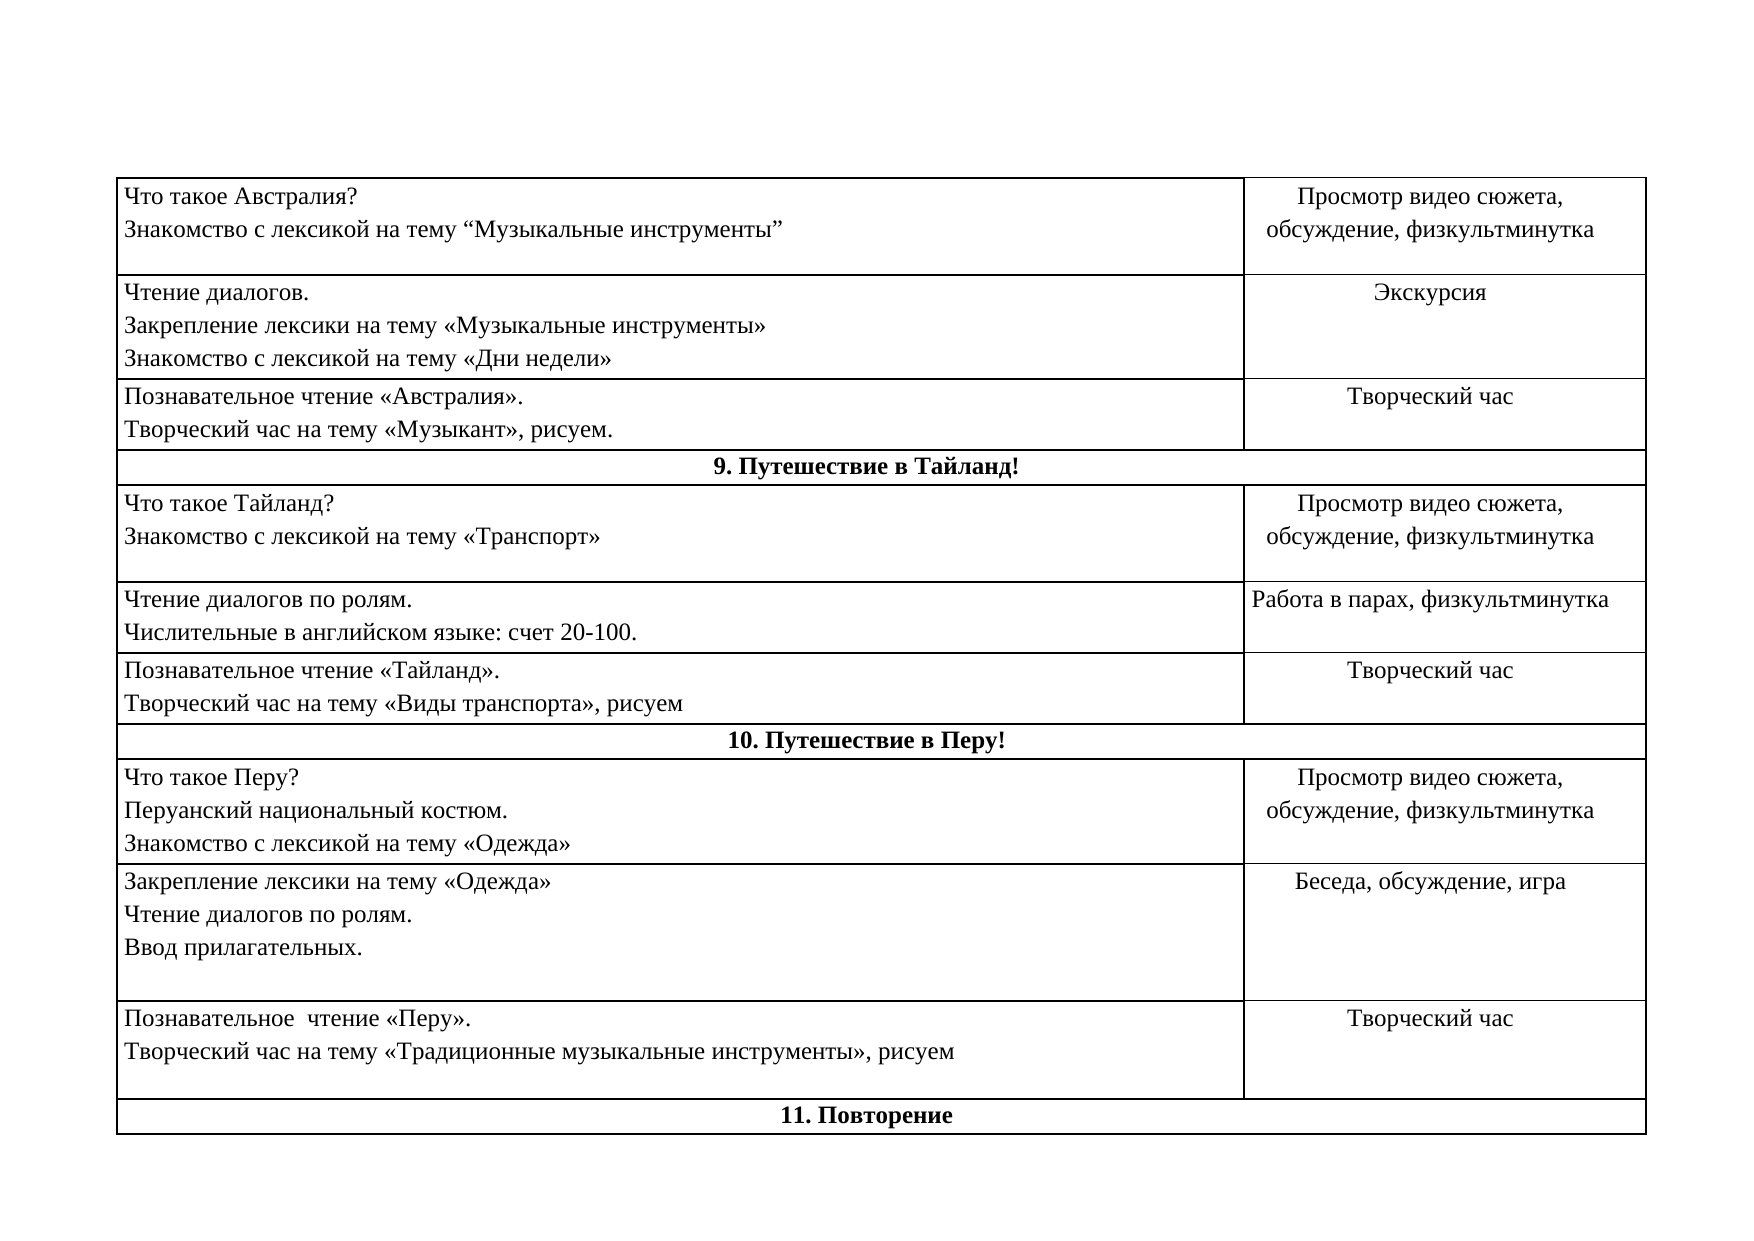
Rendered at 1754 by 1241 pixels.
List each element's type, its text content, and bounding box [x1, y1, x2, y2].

table_cell Познавательное чтение «Тайланд». Творческий час на тему «Виды транспорта», рисуем [118, 654, 1243, 723]
table_cell Что такое Перу? Перуанский национальный костюм. Знакомство с лексикой на тему «Одежда» [118, 760, 1243, 862]
table_cell Экскурсия [1245, 275, 1645, 378]
table_cell Творческий час [1245, 1001, 1645, 1098]
table_cell Работа в парах, физкультминутка [1245, 582, 1645, 652]
table_cell Творческий час [1245, 653, 1645, 723]
table_cell 10. Путешествие в Перу! [118, 725, 1645, 758]
table_cell Познавательное чтение «Перу». Творческий час на тему «Традиционные музыкальные инструменты», рисуем [118, 1002, 1243, 1098]
table_cell Познавательное чтение «Австралия». Творческий час на тему «Музыкант», рисуем. [118, 380, 1243, 449]
table_cell Просмотр видео сюжета, обсуждение, физкультминутка [1245, 760, 1645, 862]
table_cell 11. Повторение [118, 1100, 1645, 1133]
table_cell Беседа, обсуждение, игра [1245, 864, 1645, 1000]
table_cell Творческий час [1245, 379, 1645, 449]
table_cell Закрепление лексики на тему «Одежда» Чтение диалогов по ролям. Ввод прилагательных. [118, 865, 1243, 1000]
table_cell Чтение диалогов. Закрепление лексики на тему «Музыкальные инструменты» Знакомство с лексикой на тему «Дни недели» [118, 276, 1243, 378]
table_cell Что такое Тайланд? Знакомство с лексикой на тему «Транспорт» [118, 486, 1243, 581]
table_cell Чтение диалогов по ролям. Числительные в английском языке: счет 20-100. [118, 583, 1243, 652]
table_cell Просмотр видео сюжета, обсуждение, физкультминутка [1245, 486, 1645, 581]
table_cell Просмотр видео сюжета, обсуждение, физкультминутка [1245, 178, 1645, 273]
table_cell Что такое Австралия? Знакомство с лексикой на тему “Музыкальные инструменты” [118, 179, 1243, 273]
table_cell 9. Путешествие в Тайланд! [118, 451, 1645, 484]
